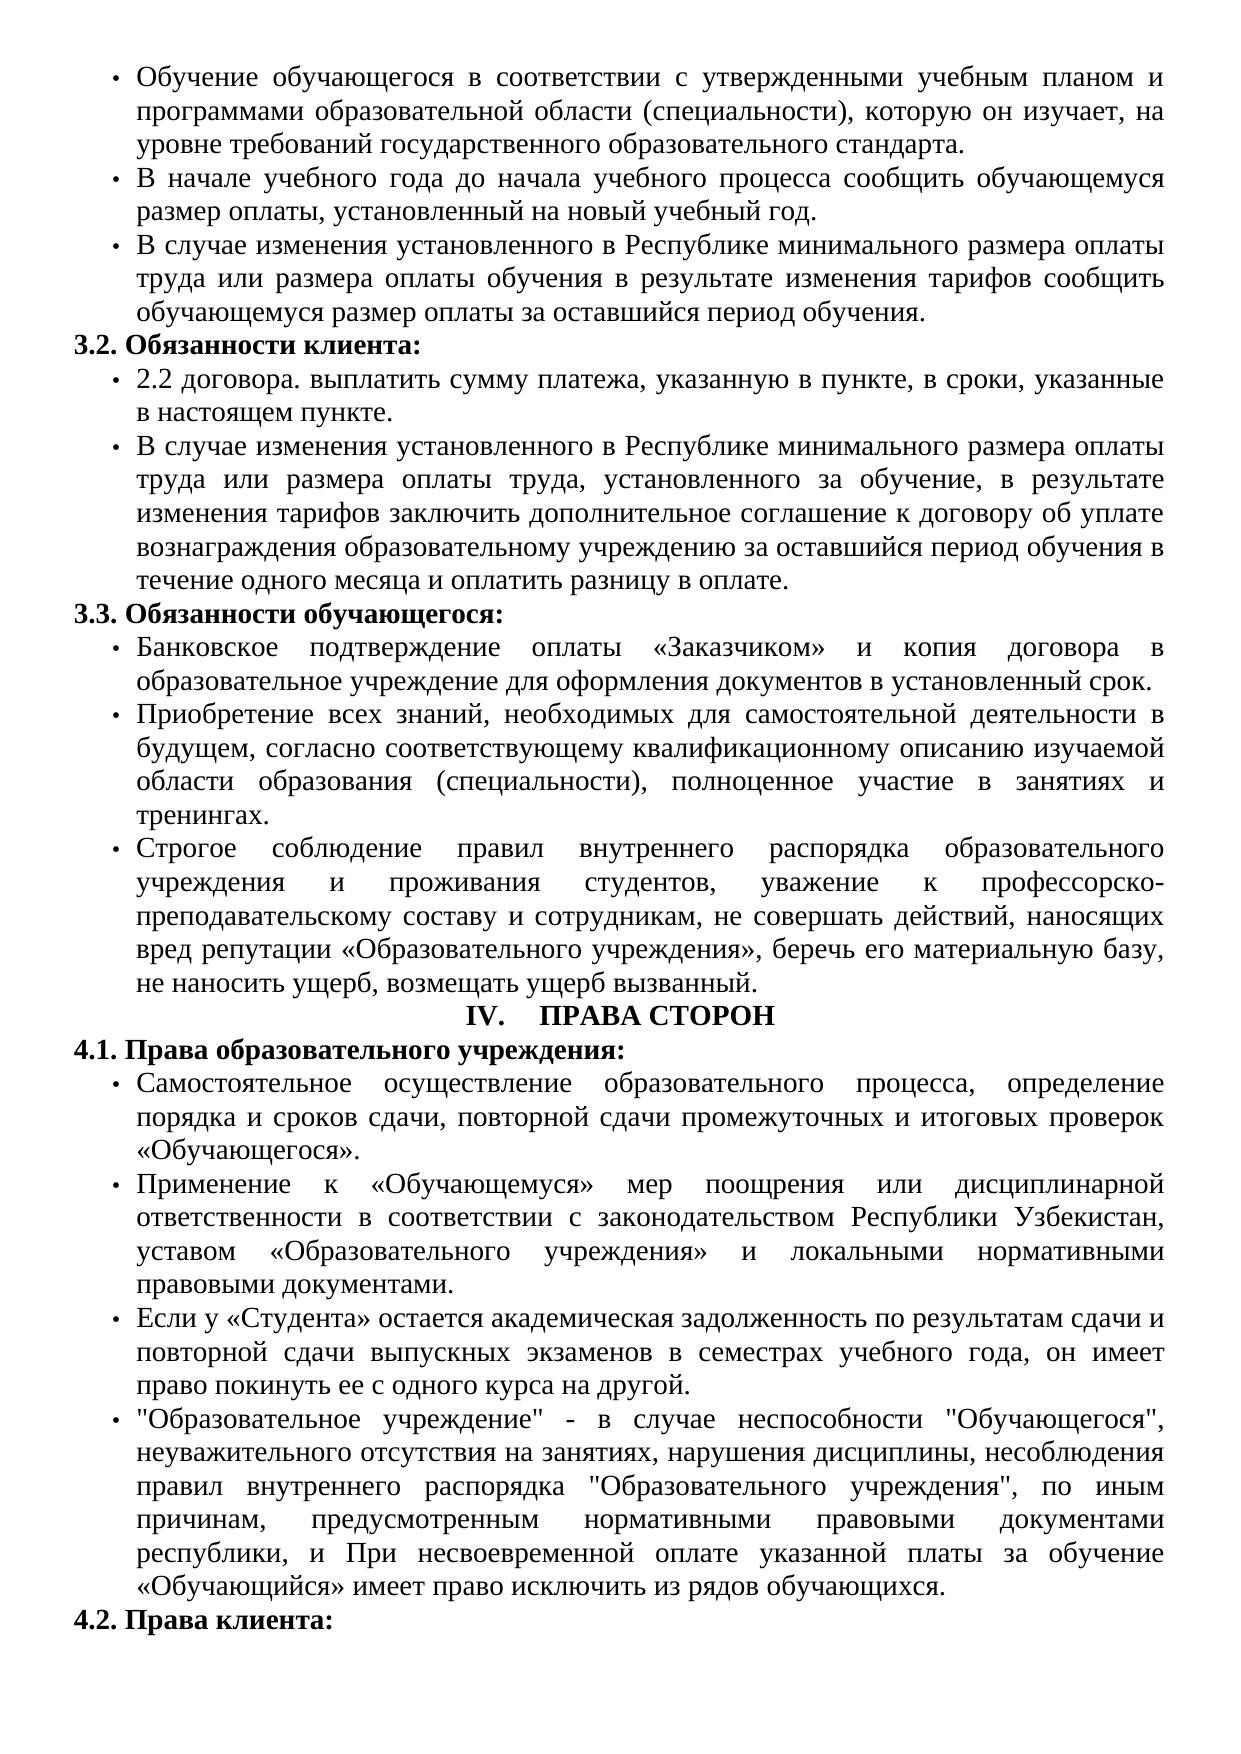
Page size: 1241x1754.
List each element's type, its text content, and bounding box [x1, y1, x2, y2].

text 4.1. Права образовательного учреждения: [73, 1032, 1165, 1065]
list Обучение обучающегося в соответствии с утвержденными учебным планом и программами образовательной области (специальности), которую он изучает, на уровне требований государственного образовательного стандарта. [112, 59, 1165, 160]
list В случае изменения установленного в Республике минимального размера оплаты труда или размера оплаты труда, установленного за обучение, в результате изменения тарифов заключить дополнительное соглашение к договору об уплате вознаграждения образовательному учреждению за оставшийся период обучения в течение одного месяца и оплатить разницу в оплате. [112, 428, 1165, 596]
list "Образовательное учреждение" - в случае неспособности "Обучающегося", неуважительного отсутствия на занятиях, нарушения дисциплины, несоблюдения правил внутреннего распорядка "Образовательного учреждения", по иным причинам, предусмотренным нормативными правовыми документами республики, и При несвоевременной оплате указанной платы за обучение «Обучающийся» имеет право исключить из рядов обучающихся. [112, 1401, 1165, 1602]
list 2.2 договора. выплатить сумму платежа, указанную в пункте, в сроки, указанные в настоящем пункте. [112, 361, 1165, 428]
list Приобретение всех знаний, необходимых для самостоятельной деятельности в будущем, согласно соответствующему квалификационному описанию изучаемой области образования (специальности), полноценное участие в занятиях и тренингах. [112, 696, 1165, 831]
list Применение к «Обучающемуся» мер поощрения или дисциплинарной ответственности в соответствии с законодательством Республики Узбекистан, уставом «Образовательного учреждения» и локальными нормативными правовыми документами. [112, 1166, 1165, 1300]
list Самостоятельное осуществление образовательного процесса, определение порядка и сроков сдачи, повторной сдачи промежуточных и итоговых проверок «Обучающегося». [112, 1065, 1165, 1166]
list В случае изменения установленного в Республике минимального размера оплаты труда или размера оплаты обучения в результате изменения тарифов сообщить обучающемуся размер оплаты за оставшийся период обучения. [112, 227, 1165, 327]
text 4.2. Права клиента: [73, 1602, 1165, 1636]
list Если у «Студента» остается академическая задолженность по результатам сдачи и повторной сдачи выпускных экзаменов в семестрах учебного года, он имеет право покинуть ее с одного курса на другой. [112, 1300, 1165, 1401]
list Банковское подтверждение оплаты «Заказчиком» и копия договора в образовательное учреждение для оформления документов в установленный срок. [112, 629, 1165, 696]
subtitle ПРАВА СТОРОН [75, 998, 1165, 1032]
list В начале учебного года до начала учебного процесса сообщить обучающемуся размер оплаты, установленный на новый учебный год. [112, 160, 1165, 227]
list Строгое соблюдение правил внутреннего распорядка образовательного учреждения и проживания студентов, уважение к профессорско-преподавательскому составу и сотрудникам, не совершать действий, наносящих вред репутации «Образовательного учреждения», беречь его материальную базу, не наносить ущерб, возмещать ущерб вызванный. [112, 831, 1165, 998]
text 3.2. Обязанности клиента: [73, 327, 1165, 361]
text 3.3. Обязанности обучающегося: [73, 596, 1165, 629]
